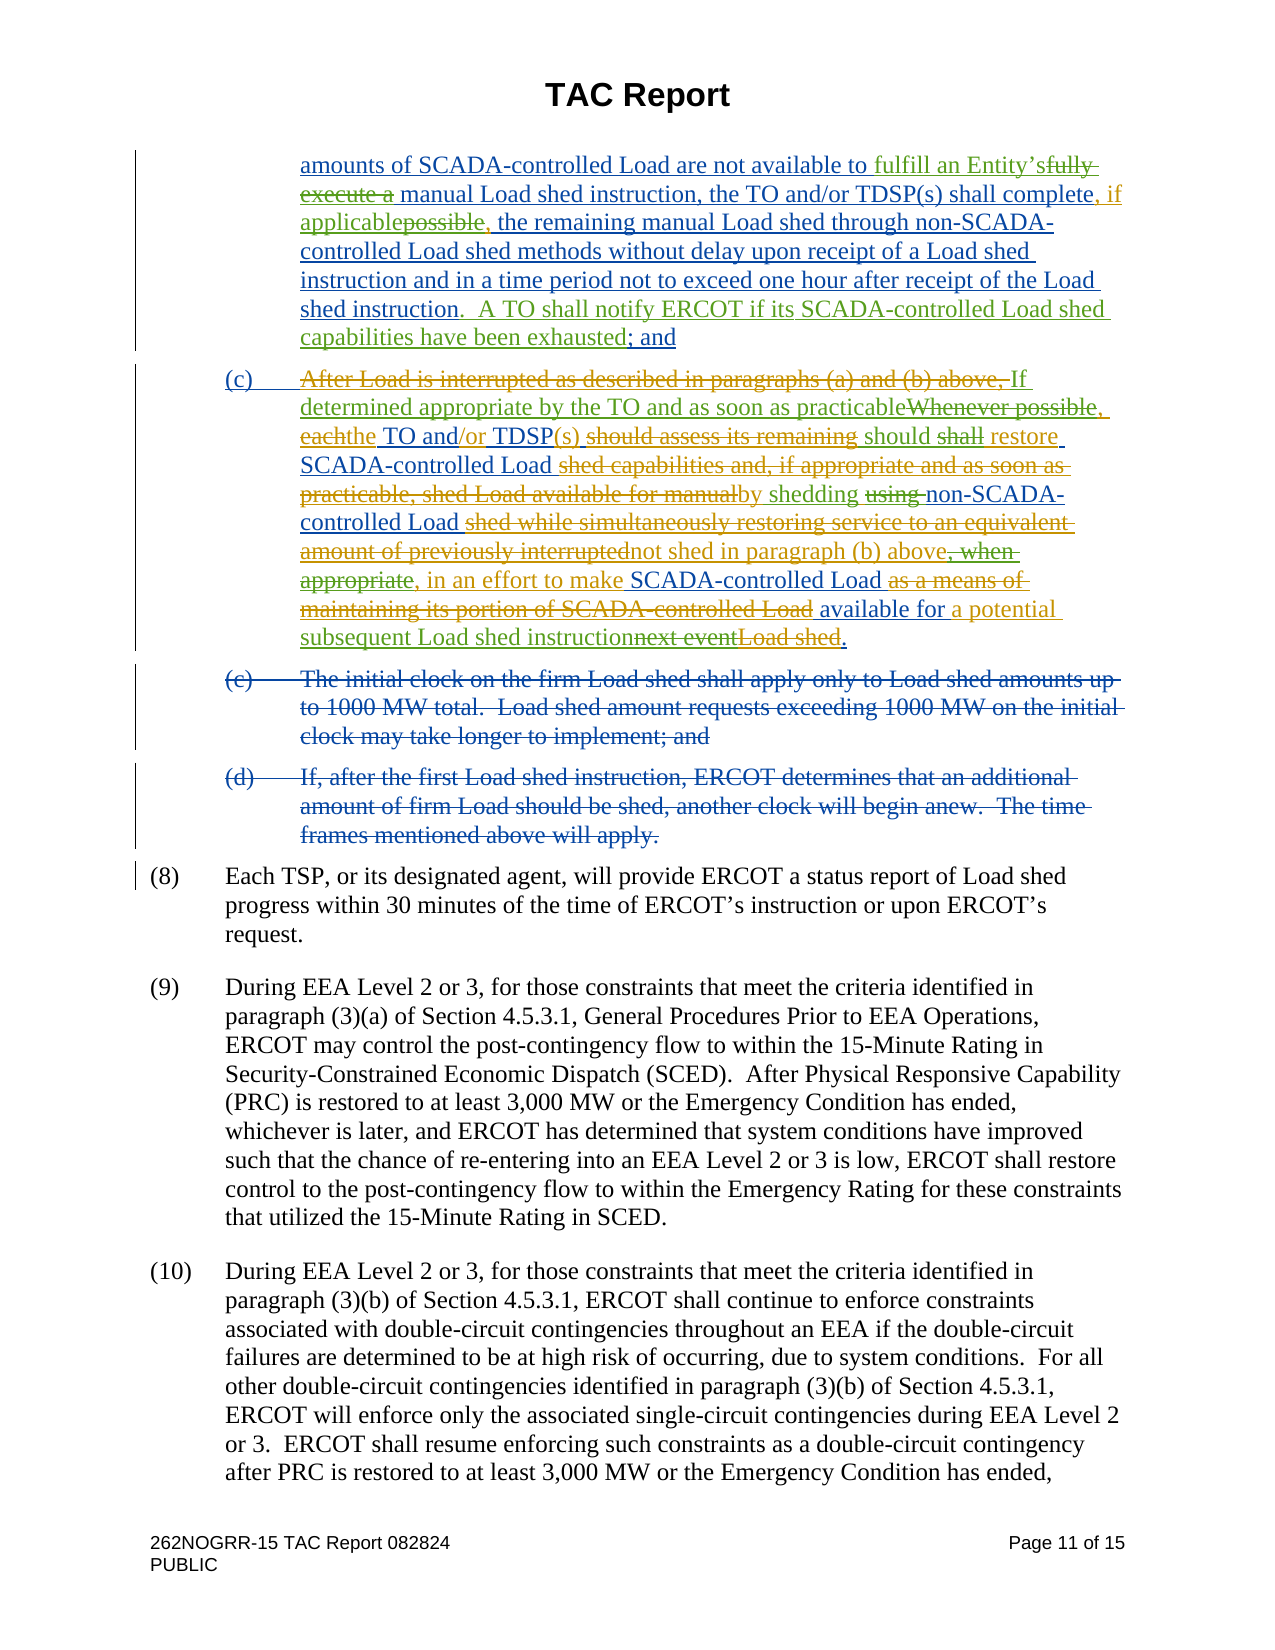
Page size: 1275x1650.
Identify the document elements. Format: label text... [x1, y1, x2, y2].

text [150, 1256, 1125, 1486]
text (9) During EEA Level 2 or 3, for those constraints that meet the criteria identified in paragraph (3)(a) of Section 4.5.3.1, General Procedures Prior to EEA Operations, ERCOT may control the post-contingency flow to within the 15-Minute Rating in Security-Constrained Economic Dispatch (SCED). After Physical Responsive Capability (PRC) is restored to at least 3,000 MW or the Emergency Condition has ended, whichever is later, and ERCOT has determined that system conditions have improved such that the chance of re-entering into an EEA Level 2 or 3 is low, ERCOT shall restore control to the post-contingency flow to within the Emergency Rating for these constraints that utilized the 15-Minute Rating in SCED. [150, 972, 1125, 1231]
text (8) Each TSP, or its designated agent, will provide ERCOT a status report of Load shed progress within 30 minutes of the time of ERCOT’s instruction or upon ERCOT’s request. [150, 861, 1125, 947]
list (b) [225, 150, 1125, 351]
